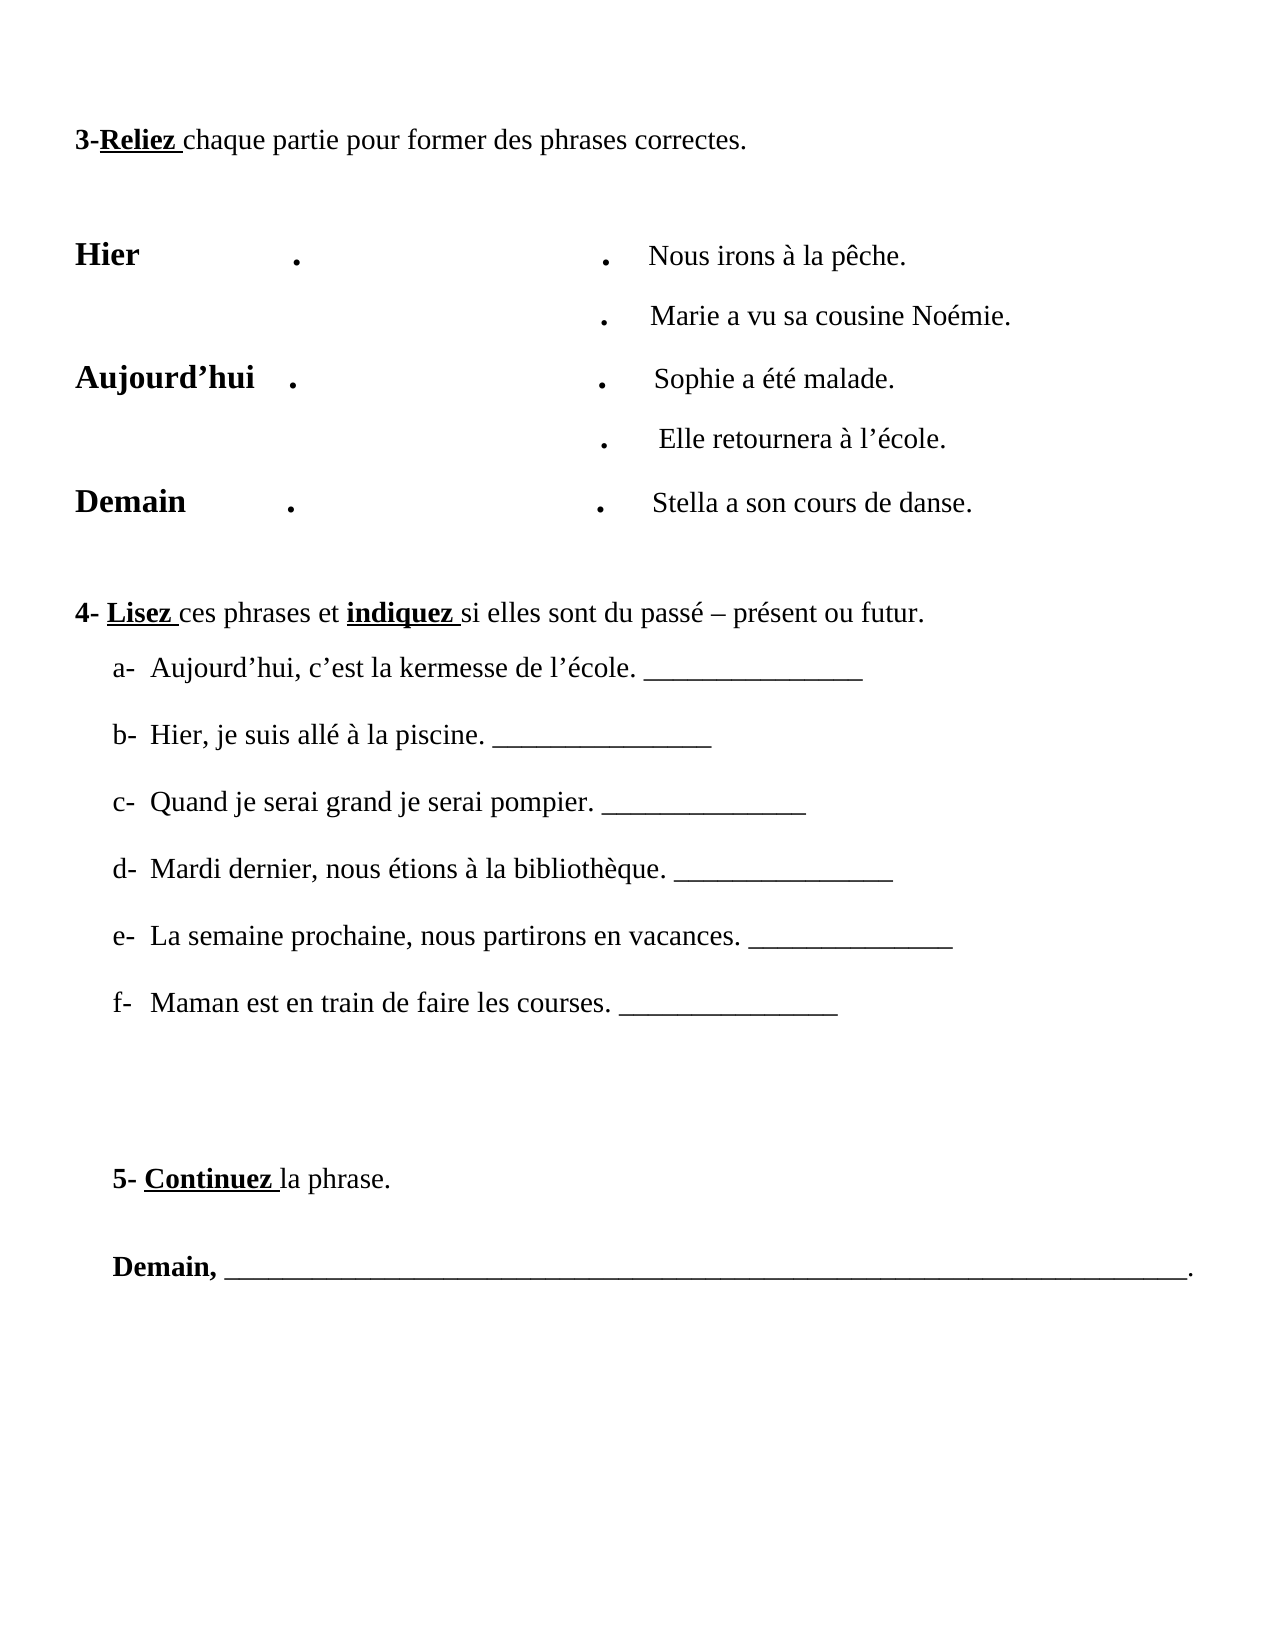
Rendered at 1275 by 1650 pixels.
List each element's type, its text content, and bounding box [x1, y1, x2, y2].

text 5- Continuez la phrase. [112, 1161, 1200, 1194]
text Demain . . Stella a son cours de danse. [75, 477, 1200, 520]
list Quand je serai grand je serai pompier. ______________ [112, 784, 1200, 817]
list La semaine prochaine, nous partirons en vacances. ______________ [112, 918, 1200, 952]
text Aujourd’hui . . Sophie a été malade. [75, 354, 1200, 397]
list Hier, je suis allé à la piscine. _______________ [112, 717, 1200, 750]
list Aujourd’hui, c’est la kermesse de l’école. _______________ [112, 650, 1200, 683]
list Mardi dernier, nous étions à la bibliothèque. _______________ [112, 851, 1200, 884]
text Hier . . Nous irons à la pêche. [75, 231, 1200, 274]
text 4- Lisez ces phrases et indiquez si elles sont du passé – présent ou futur. [75, 595, 1200, 629]
text . Marie a vu sa cousine Noémie. [75, 295, 1200, 333]
text Demain, __________________________________________________________________. [112, 1249, 1200, 1282]
text 3-Reliez chaque partie pour former des phrases correctes. [75, 122, 1200, 156]
list Maman est en train de faire les courses. _______________ [112, 985, 1200, 1019]
text . Elle retournera à l’école. [75, 418, 1200, 456]
